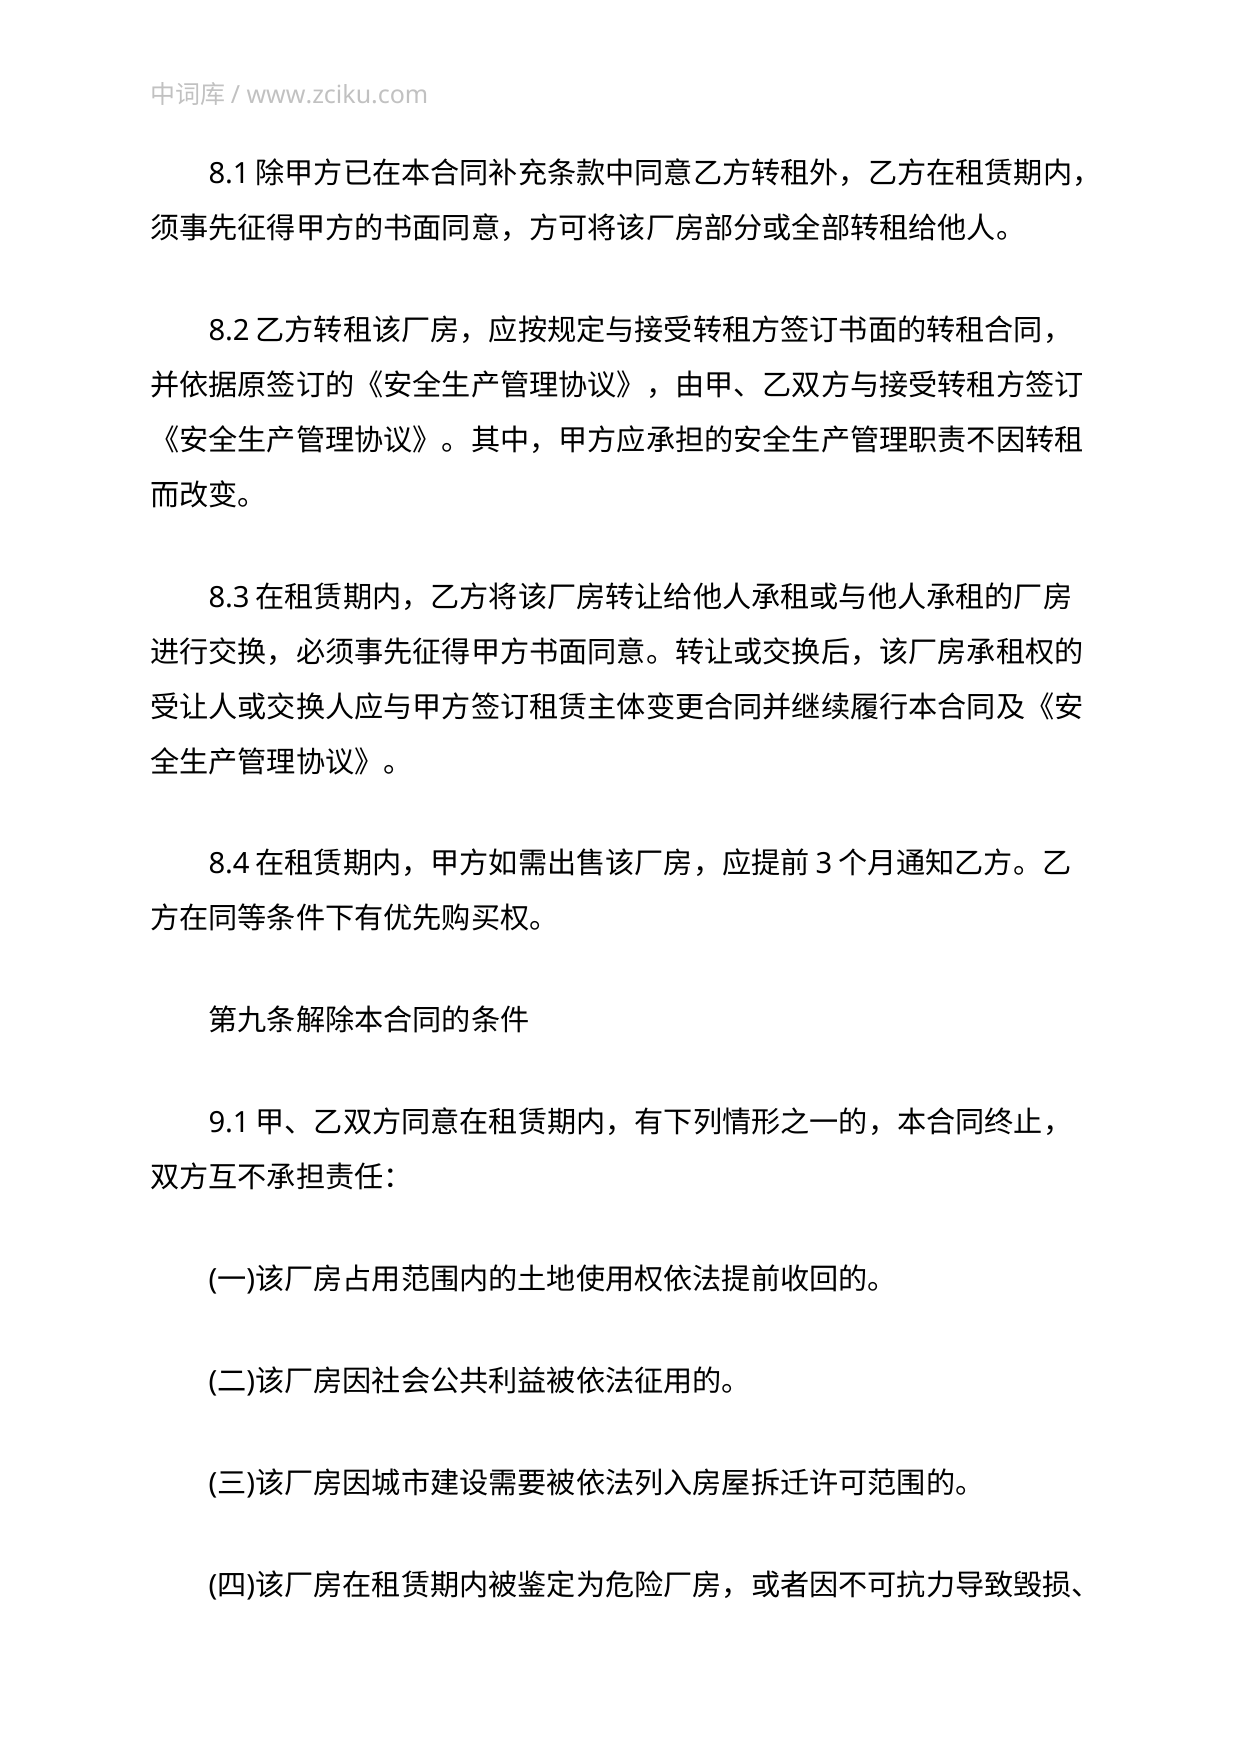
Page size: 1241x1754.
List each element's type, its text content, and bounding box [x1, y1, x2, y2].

text 9.1甲、乙双方同意在租赁期内，有下列情形之一的，本合同终止，双方互不承担责任： [150, 1098, 1090, 1196]
text 8.2乙方转租该厂房，应按规定与接受转租方签订书面的转租合同，并依据原签订的《安全生产管理协议》，由甲、乙双方与接受转租方签订《安全生产管理协议》。其中，甲方应承担的安全生产管理职责不因转租而改变。 [150, 307, 1090, 514]
text 8.3在租赁期内，乙方将该厂房转让给他人承租或与他人承租的厂房进行交换，必须事先征得甲方书面同意。转让或交换后，该厂房承租权的受让人或交换人应与甲方签订租赁主体变更合同并继续履行本合同及《安全生产管理协议》。 [150, 573, 1090, 780]
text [150, 1561, 1090, 1603]
text (三)该厂房因城市建设需要被依法列入房屋拆迁许可范围的。 [150, 1459, 1090, 1502]
text (一)该厂房占用范围内的土地使用权依法提前收回的。 [150, 1255, 1090, 1298]
text 8.4在租赁期内，甲方如需出售该厂房，应提前3个月通知乙方。乙方在同等条件下有优先购买权。 [150, 840, 1090, 937]
text 8.1除甲方已在本合同补充条款中同意乙方转租外，乙方在租赁期内，须事先征得甲方的书面同意，方可将该厂房部分或全部转租给他人。 [150, 150, 1090, 247]
text (二)该厂房因社会公共利益被依法征用的。 [150, 1357, 1090, 1399]
text 第九条解除本合同的条件 [150, 997, 1090, 1039]
